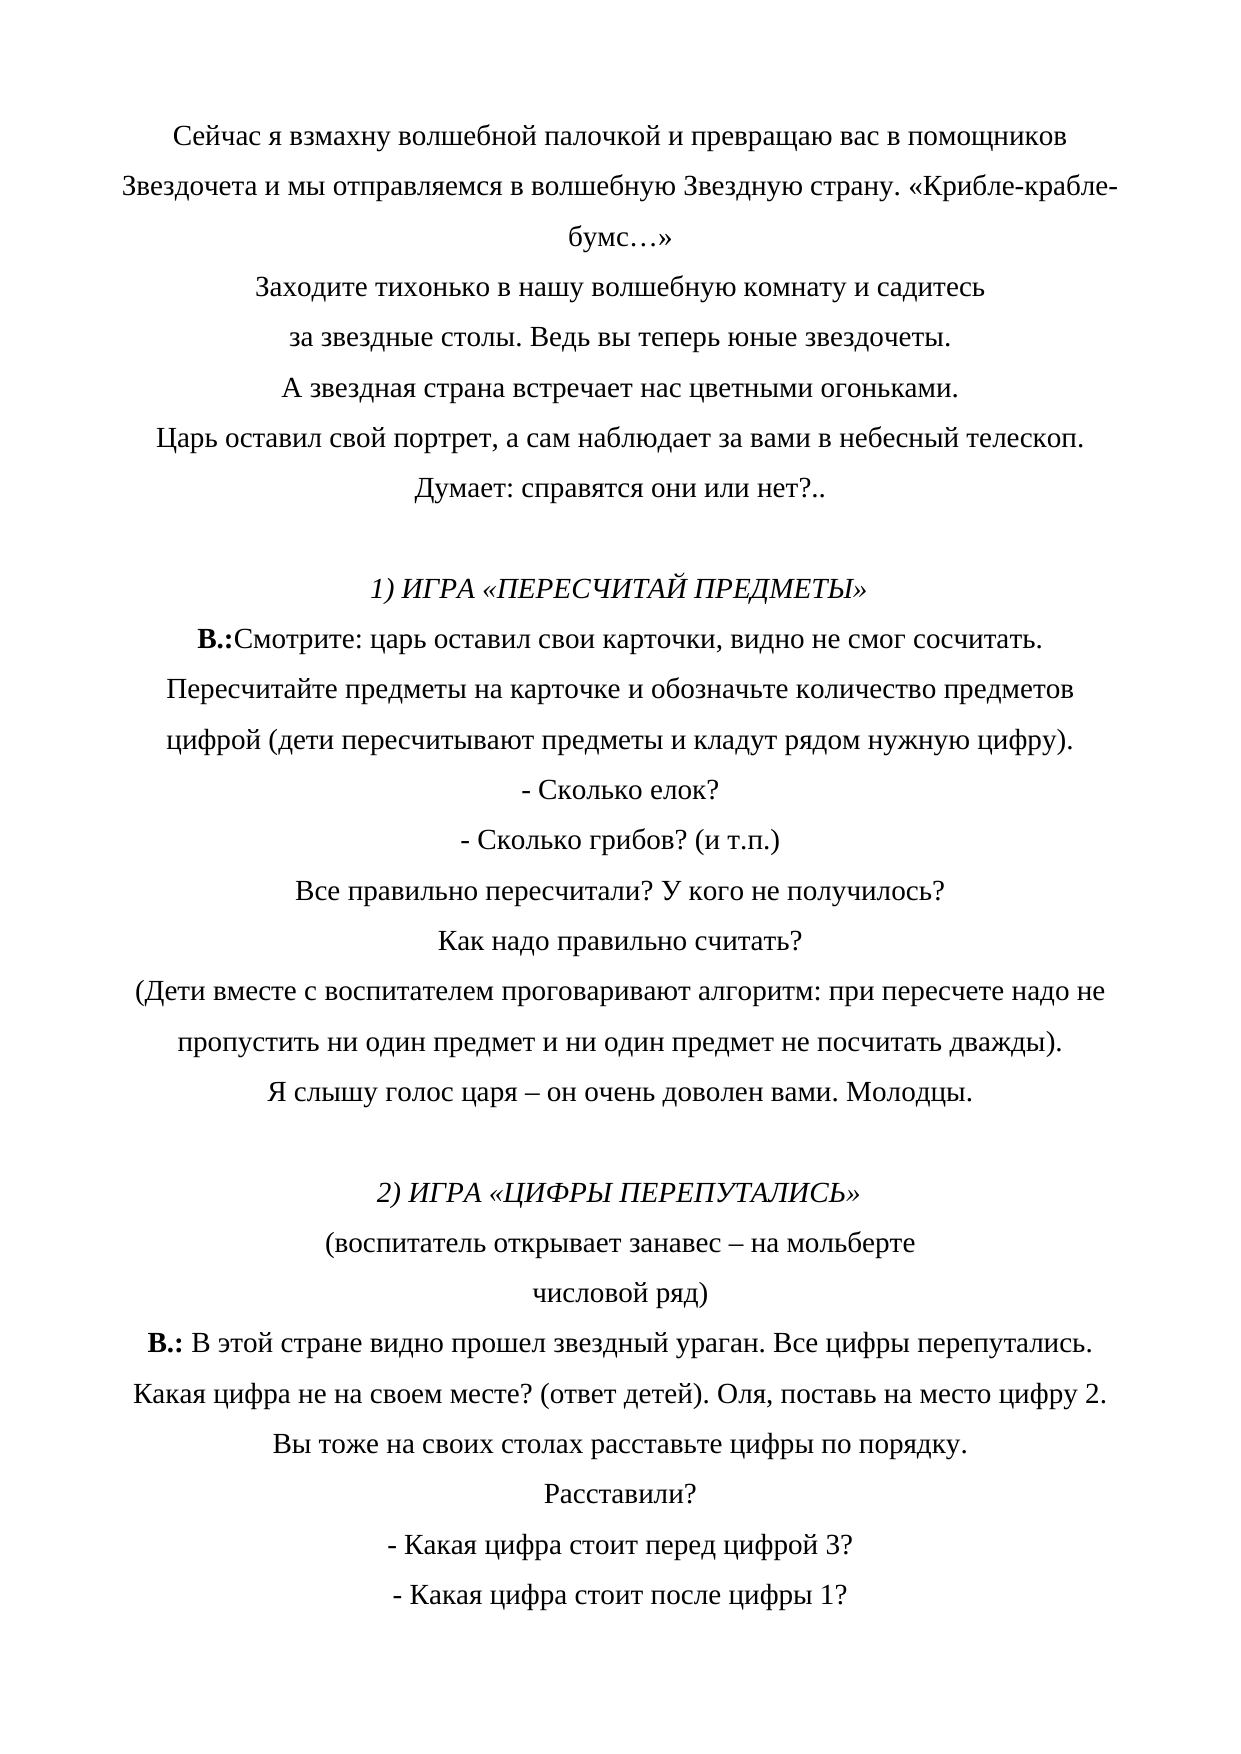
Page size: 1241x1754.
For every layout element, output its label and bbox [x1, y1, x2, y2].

text [118, 118, 1122, 1611]
